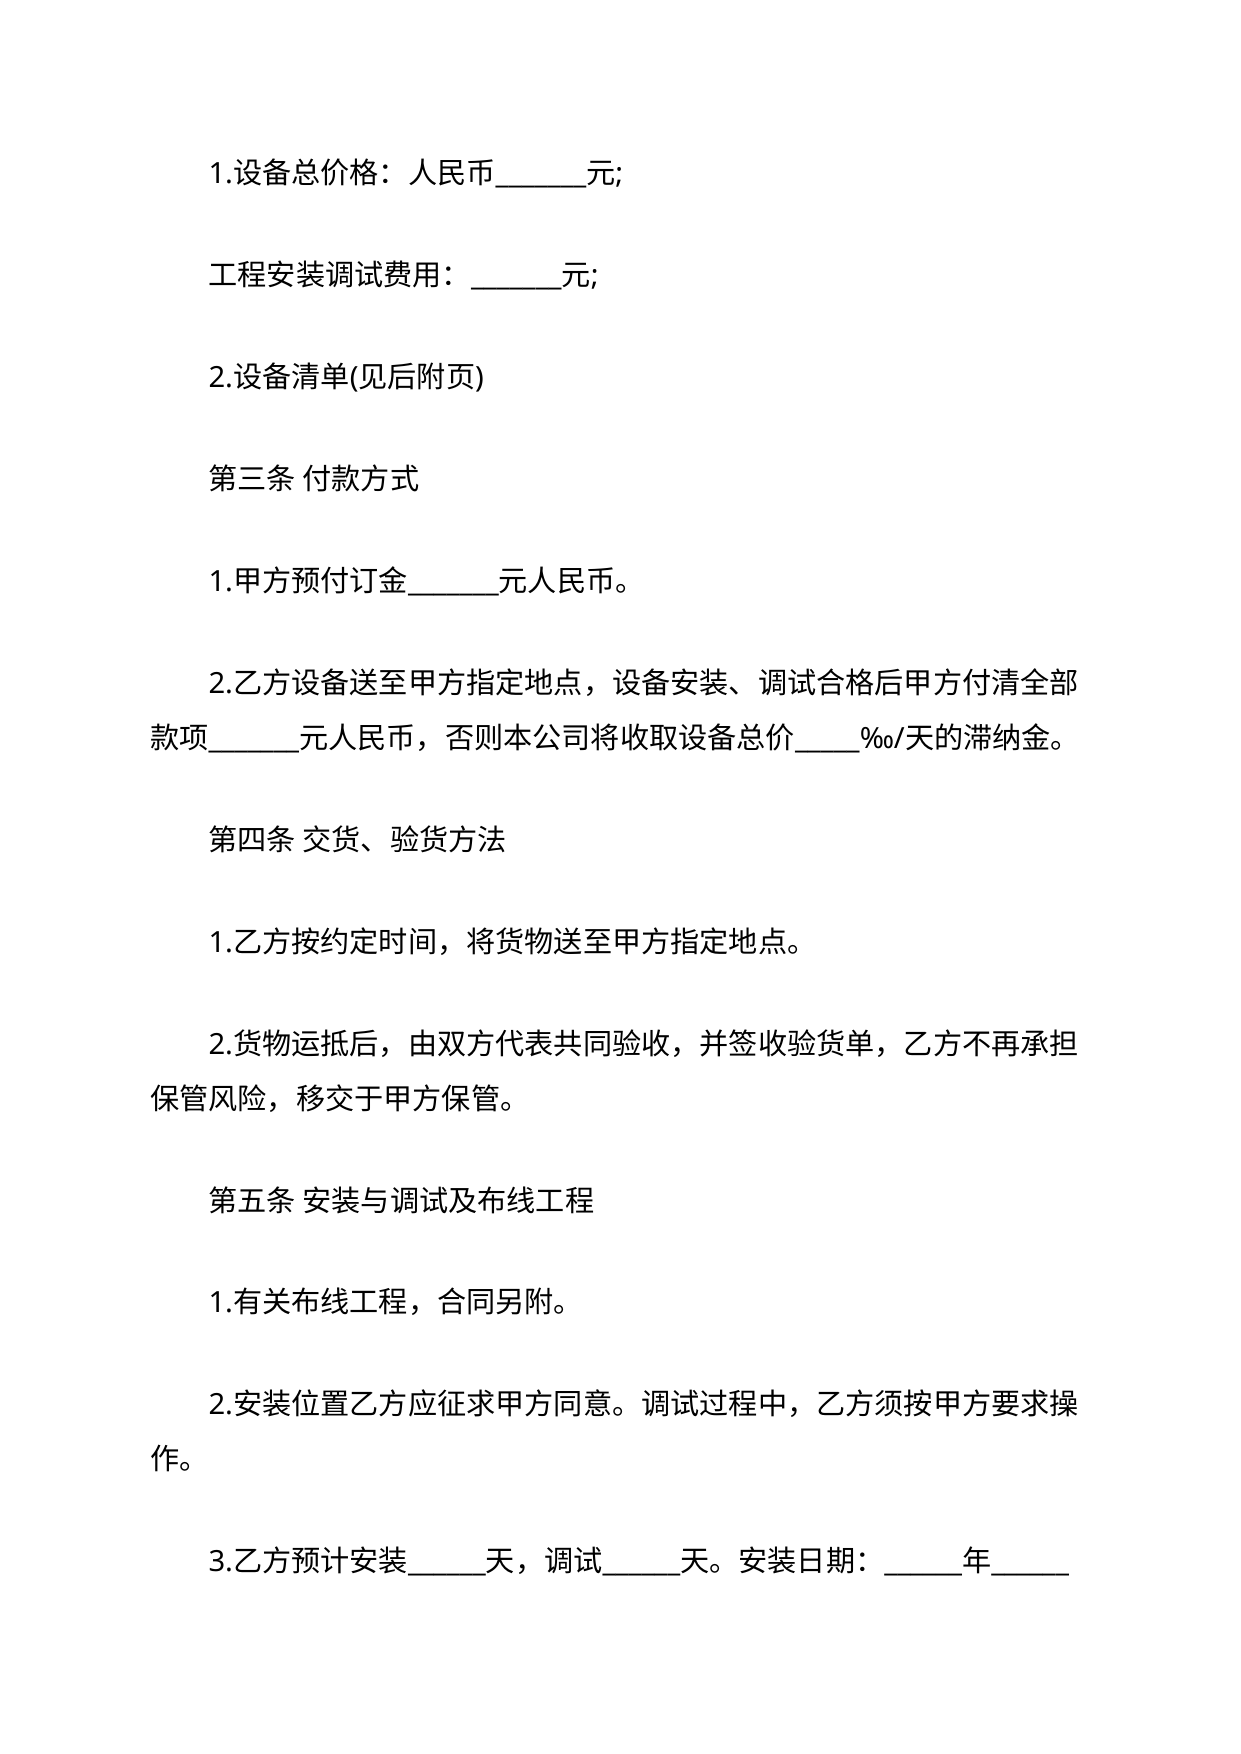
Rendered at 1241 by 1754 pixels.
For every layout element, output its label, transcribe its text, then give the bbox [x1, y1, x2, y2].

text 1.设备总价格：人民币_______元; [150, 150, 1090, 192]
text 2.安装位置乙方应征求甲方同意。调试过程中，乙方须按甲方要求操作。 [150, 1381, 1090, 1478]
text 2.设备清单(见后附页) [150, 354, 1090, 396]
text 第三条 付款方式 [150, 456, 1090, 498]
text 2.乙方设备送至甲方指定地点，设备安装、调试合格后甲方付清全部款项_______元人民币，否则本公司将收取设备总价_____‰/天的滞纳金。 [150, 660, 1090, 757]
text 2.货物运抵后，由双方代表共同验收，并签收验货单，乙方不再承担保管风险，移交于甲方保管。 [150, 1020, 1090, 1118]
text 第四条 交货、验货方法 [150, 817, 1090, 859]
text 1.乙方按约定时间，将货物送至甲方指定地点。 [150, 918, 1090, 961]
text 工程安装调试费用：_______元; [150, 252, 1090, 294]
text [150, 1538, 1090, 1580]
text 第五条 安装与调试及布线工程 [150, 1177, 1090, 1219]
text 1.有关布线工程，合同另附。 [150, 1279, 1090, 1321]
text 1.甲方预付订金_______元人民币。 [150, 558, 1090, 600]
